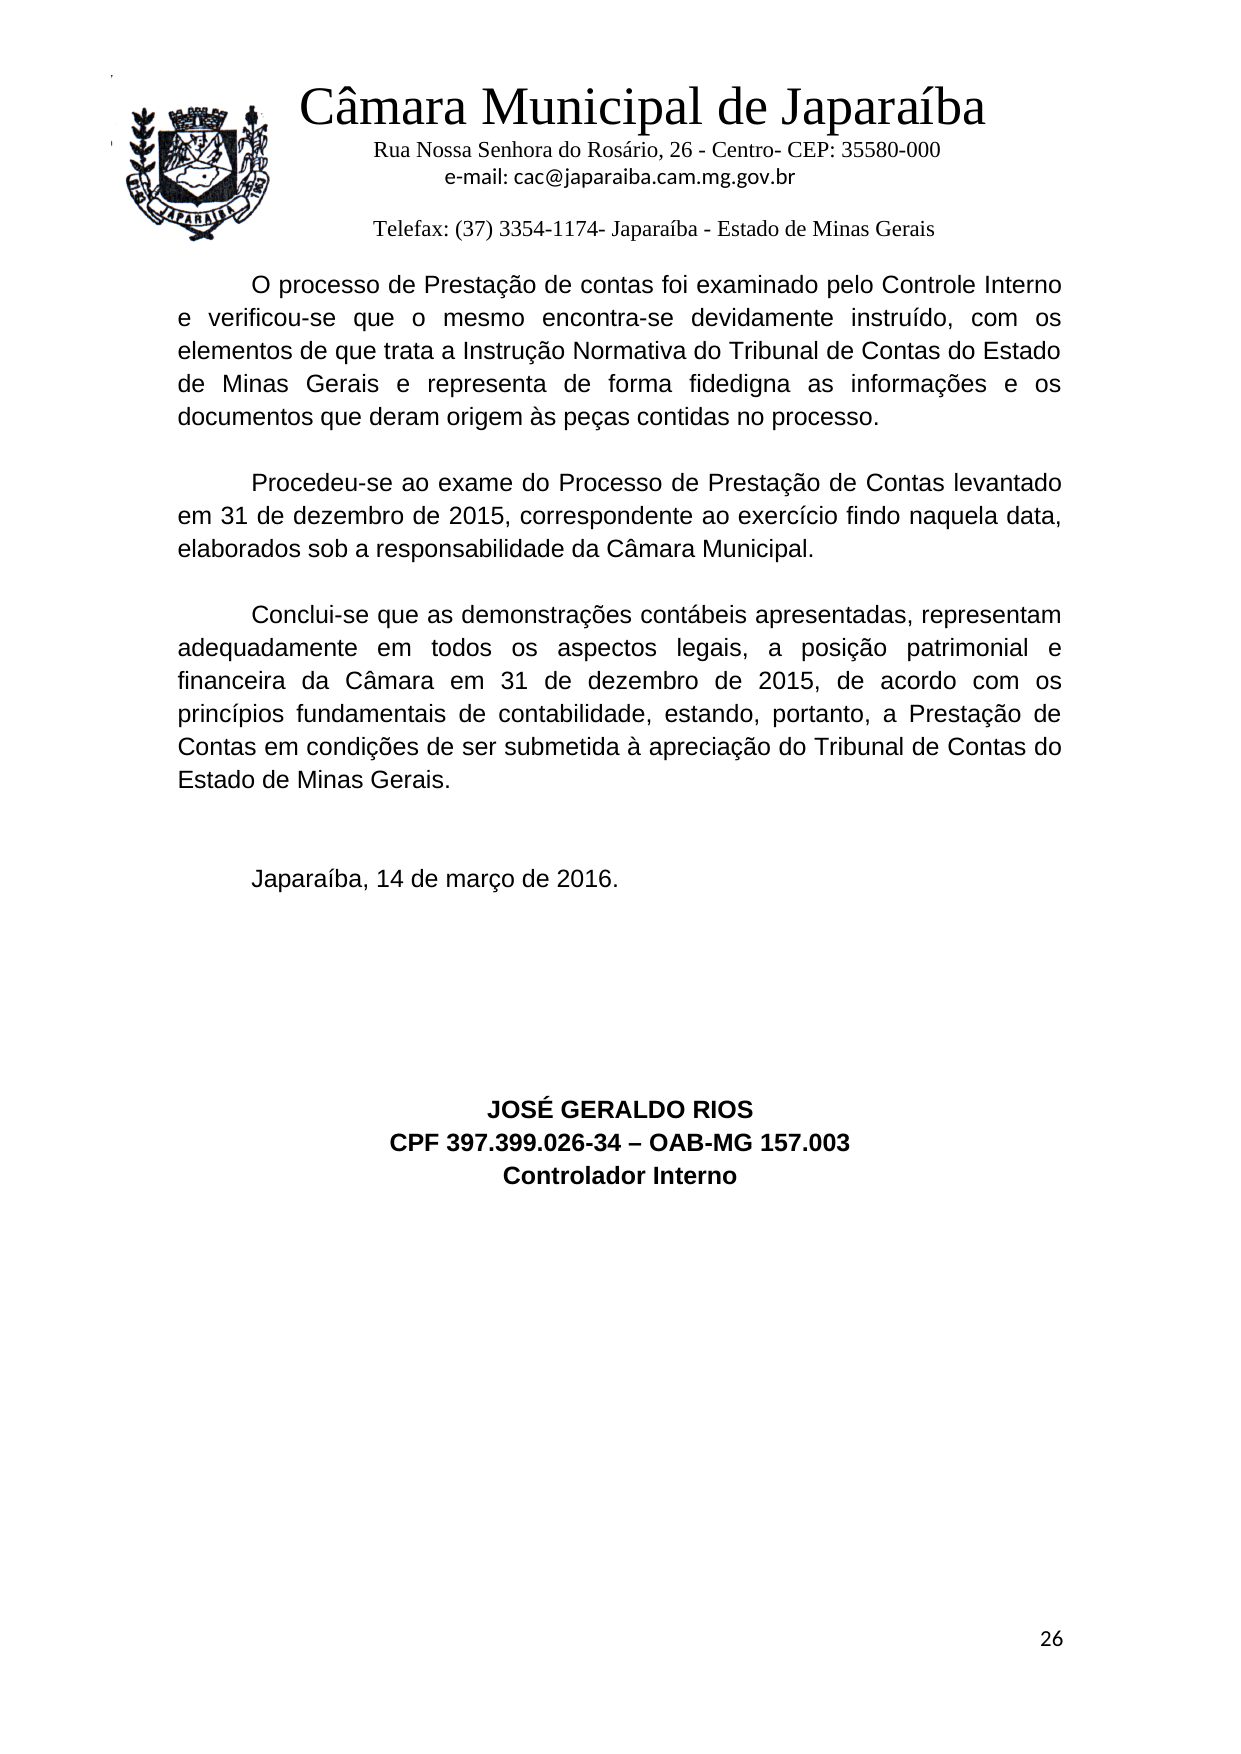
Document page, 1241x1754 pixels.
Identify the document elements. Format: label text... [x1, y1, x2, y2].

text Procedeu-se ao exame do Processo de Prestação de Contas levantado em 31 de dezembro de 2015, correspondente ao exercício findo naquela data, elaborados sob a responsabilidade da Câmara Municipal. [177, 468, 1063, 563]
text Conclui-se que as demonstrações contábeis apresentadas, representam adequadamente em todos os aspectos legais, a posição patrimonial e financeira da Câmara em 31 de dezembro de 2015, de acordo com os princípios fundamentais de contabilidade, estando, portanto, a Prestação de Contas em condições de ser submetida à apreciação do Tribunal de Contas do Estado de Minas Gerais. [177, 600, 1063, 794]
text Controlador Interno [177, 1161, 1063, 1190]
text Japaraíba, 14 de março de 2016. [177, 864, 1063, 893]
text CPF 397.399.026-34 – OAB-MG 157.003 [177, 1128, 1063, 1157]
text O processo de Prestação de contas foi examinado pelo Controle Interno e verificou-se que o mesmo encontra-se devidamente instruído, com os elementos de que trata a Instrução Normativa do Tribunal de Contas do Estado de Minas Gerais e representa de forma fidedigna as informações e os documentos que deram origem às peças contidas no processo. [177, 270, 1063, 431]
text JOSÉ GERALDO RIOS [177, 1095, 1063, 1124]
picture [111, 75, 280, 256]
